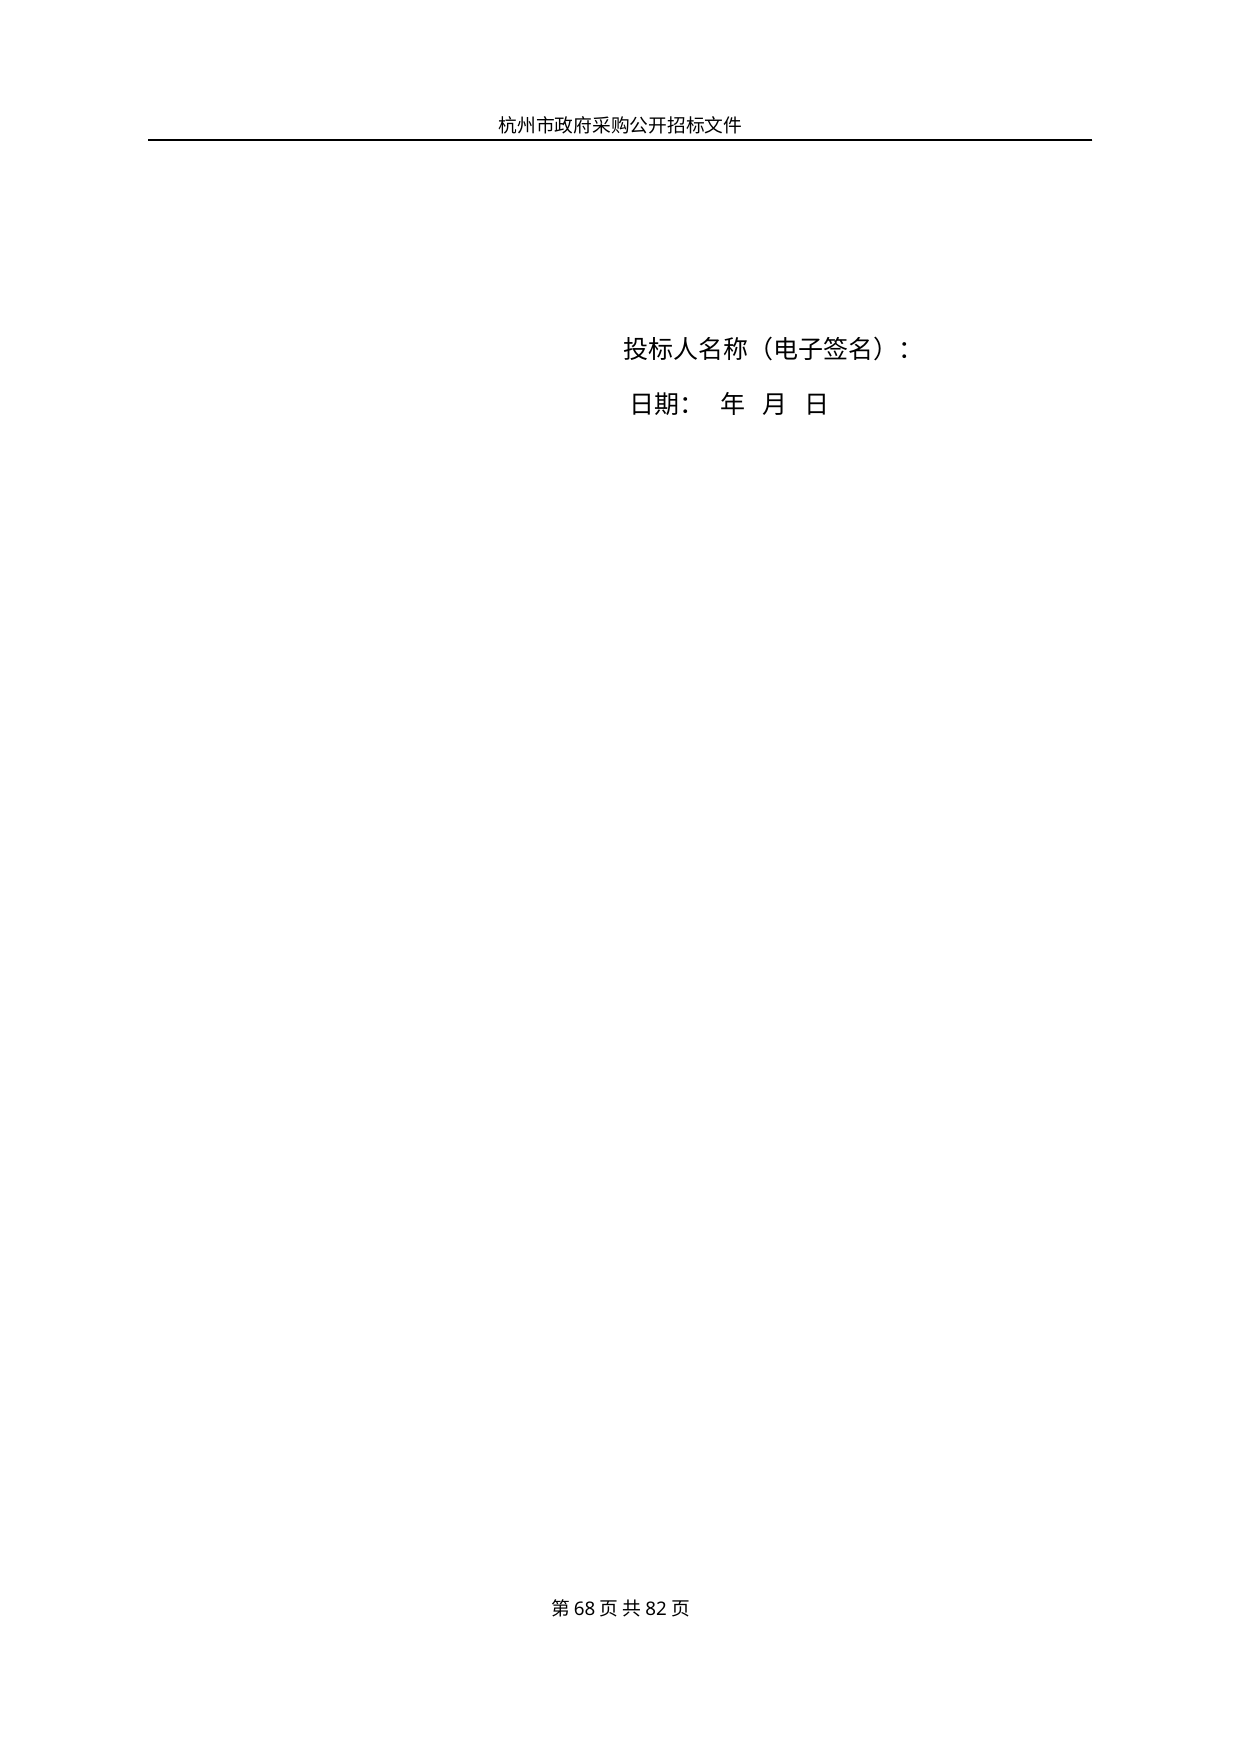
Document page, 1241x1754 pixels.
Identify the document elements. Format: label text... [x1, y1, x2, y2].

text 日期： 年 月 日 [629, 384, 1092, 420]
text 投标人名称（电子签名）： [148, 330, 976, 366]
